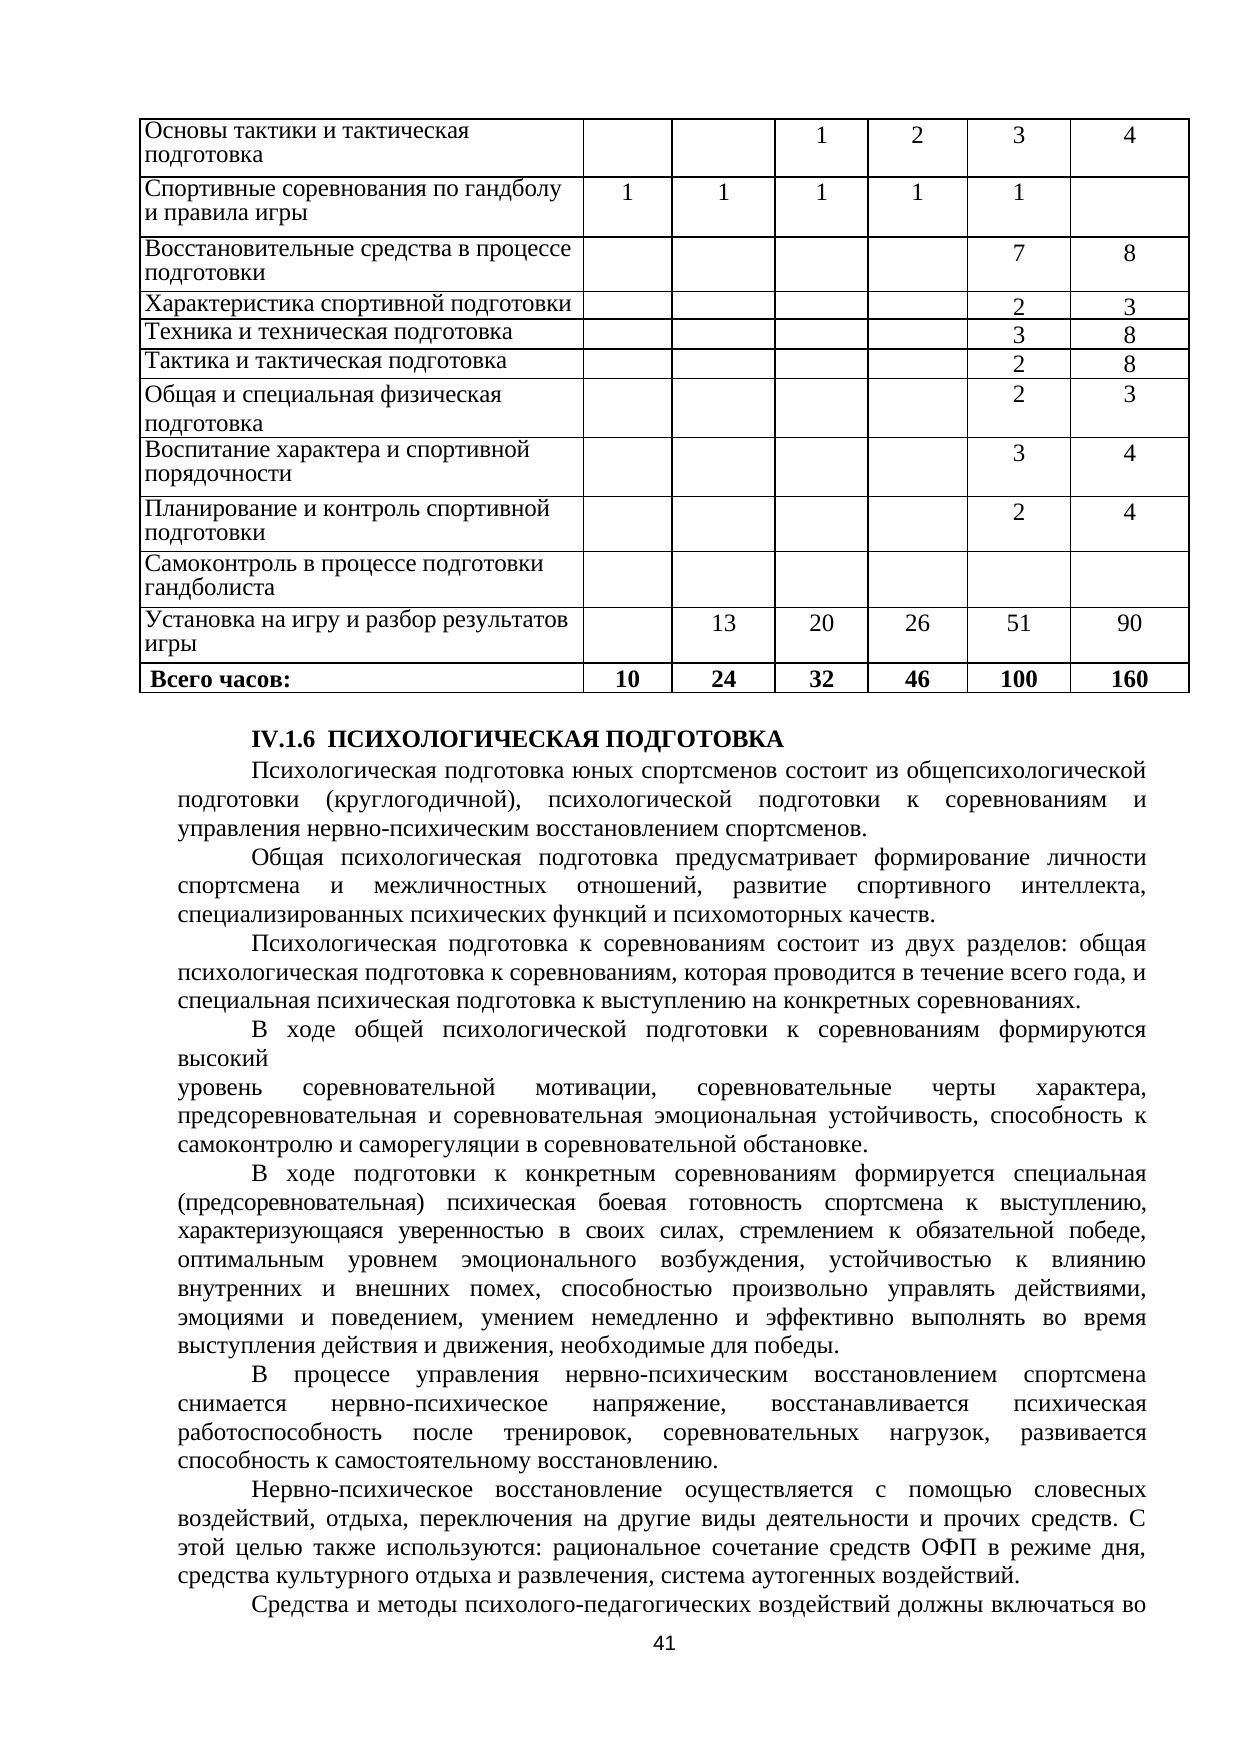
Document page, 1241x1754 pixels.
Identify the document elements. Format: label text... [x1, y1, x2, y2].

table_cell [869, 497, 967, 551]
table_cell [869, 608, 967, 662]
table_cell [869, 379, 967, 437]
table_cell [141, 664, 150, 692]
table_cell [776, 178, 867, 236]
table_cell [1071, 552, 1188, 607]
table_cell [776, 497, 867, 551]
text В ходе подготовки к конкретным соревнованиям формируется специальная (предсоревновательная) психическая боевая готовность спортсмена к выступлению, характеризующаяся уверенностью в своих силах, стремлением к обязательной победе, оптимальным уровнем эмоционального возбуждения, устойчивостью к влиянию внутренних и внешних помех, способностью произвольно управлять действиями, эмоциями и поведением, умением немедленно и эффективно выполнять во время выступления действия и движения, необходимые для победы. [177, 1158, 1147, 1359]
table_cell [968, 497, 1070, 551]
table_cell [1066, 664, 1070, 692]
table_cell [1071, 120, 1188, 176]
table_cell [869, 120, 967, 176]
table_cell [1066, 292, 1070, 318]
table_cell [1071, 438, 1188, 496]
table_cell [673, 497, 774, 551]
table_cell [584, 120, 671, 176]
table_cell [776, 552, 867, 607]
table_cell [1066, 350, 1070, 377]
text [177, 1589, 1147, 1618]
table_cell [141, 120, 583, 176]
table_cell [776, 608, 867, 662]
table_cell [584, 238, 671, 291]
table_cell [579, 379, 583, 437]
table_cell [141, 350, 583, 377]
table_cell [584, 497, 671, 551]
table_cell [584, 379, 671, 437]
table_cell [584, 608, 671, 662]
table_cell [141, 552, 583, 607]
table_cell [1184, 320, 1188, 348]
text В процессе управления нервно-психическим восстановлением спортсмена снимается нервно-психическое напряжение, восстанавливается психическая работоспособность после тренировок, соревновательных нагрузок, развивается способность к самостоятельному восстановлению. [177, 1359, 1147, 1474]
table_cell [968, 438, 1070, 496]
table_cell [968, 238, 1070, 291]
text В ходе общей психологической подготовки к соревнованиям формируются высокий уровень соревновательной мотивации, соревновательные черты характера, предсоревновательная и соревновательная эмоциональная устойчивость, способность к самоконтролю и саморегуляции в соревновательной обстановке. [177, 1014, 1147, 1158]
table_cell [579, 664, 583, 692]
text Общая психологическая подготовка предусматривает формирование личности спортсмена и межличностных отношений, развитие спортивного интеллекта, специализированных психических функций и психомоторных качеств. [177, 842, 1147, 928]
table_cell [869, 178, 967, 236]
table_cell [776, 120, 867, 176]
text Психологическая подготовка юных спортсменов состоит из общепсихологической подготовки (круглогодичной), психологической подготовки к соревнованиям и управления нервно-психическим восстановлением спортсменов. [177, 756, 1147, 842]
text Психологическая подготовка к соревнованиям состоит из двух разделов: общая психологическая подготовка к соревнованиям, которая проводится в течение всего года, и специальная психическая подготовка к выступлению на конкретных соревнованиях. [177, 928, 1147, 1014]
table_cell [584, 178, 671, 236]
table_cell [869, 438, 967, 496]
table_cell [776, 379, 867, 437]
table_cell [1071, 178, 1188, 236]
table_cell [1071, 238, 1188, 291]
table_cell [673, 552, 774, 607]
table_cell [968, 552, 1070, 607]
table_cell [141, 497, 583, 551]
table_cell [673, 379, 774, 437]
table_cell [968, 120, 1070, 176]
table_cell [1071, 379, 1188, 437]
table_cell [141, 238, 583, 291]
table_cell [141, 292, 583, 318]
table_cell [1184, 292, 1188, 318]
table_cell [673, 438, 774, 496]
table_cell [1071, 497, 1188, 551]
text Нервно-психическое восстановление осуществляется с помощью словесных воздействий, отдыха, переключения на другие виды деятельности и прочих средств. С этой целью также используются: рациональное сочетание средств ОФП в режиме дня, средства культурного отдыха и развлечения, система аутогенных воздействий. [177, 1474, 1147, 1589]
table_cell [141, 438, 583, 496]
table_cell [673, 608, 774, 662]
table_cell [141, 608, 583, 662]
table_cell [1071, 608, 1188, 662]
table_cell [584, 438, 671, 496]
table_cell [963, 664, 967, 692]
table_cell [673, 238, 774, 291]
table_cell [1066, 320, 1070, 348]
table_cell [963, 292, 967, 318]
list ПСИХОЛОГИЧЕСКАЯ ПОДГОТОВКА [177, 724, 1152, 753]
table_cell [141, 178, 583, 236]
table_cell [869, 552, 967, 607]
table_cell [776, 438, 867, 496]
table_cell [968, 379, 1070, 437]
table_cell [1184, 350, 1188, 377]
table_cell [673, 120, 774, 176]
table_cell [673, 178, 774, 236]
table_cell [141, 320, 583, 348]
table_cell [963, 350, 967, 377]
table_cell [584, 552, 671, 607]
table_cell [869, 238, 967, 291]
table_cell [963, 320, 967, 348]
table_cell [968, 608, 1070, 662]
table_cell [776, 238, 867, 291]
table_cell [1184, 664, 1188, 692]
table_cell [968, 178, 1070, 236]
